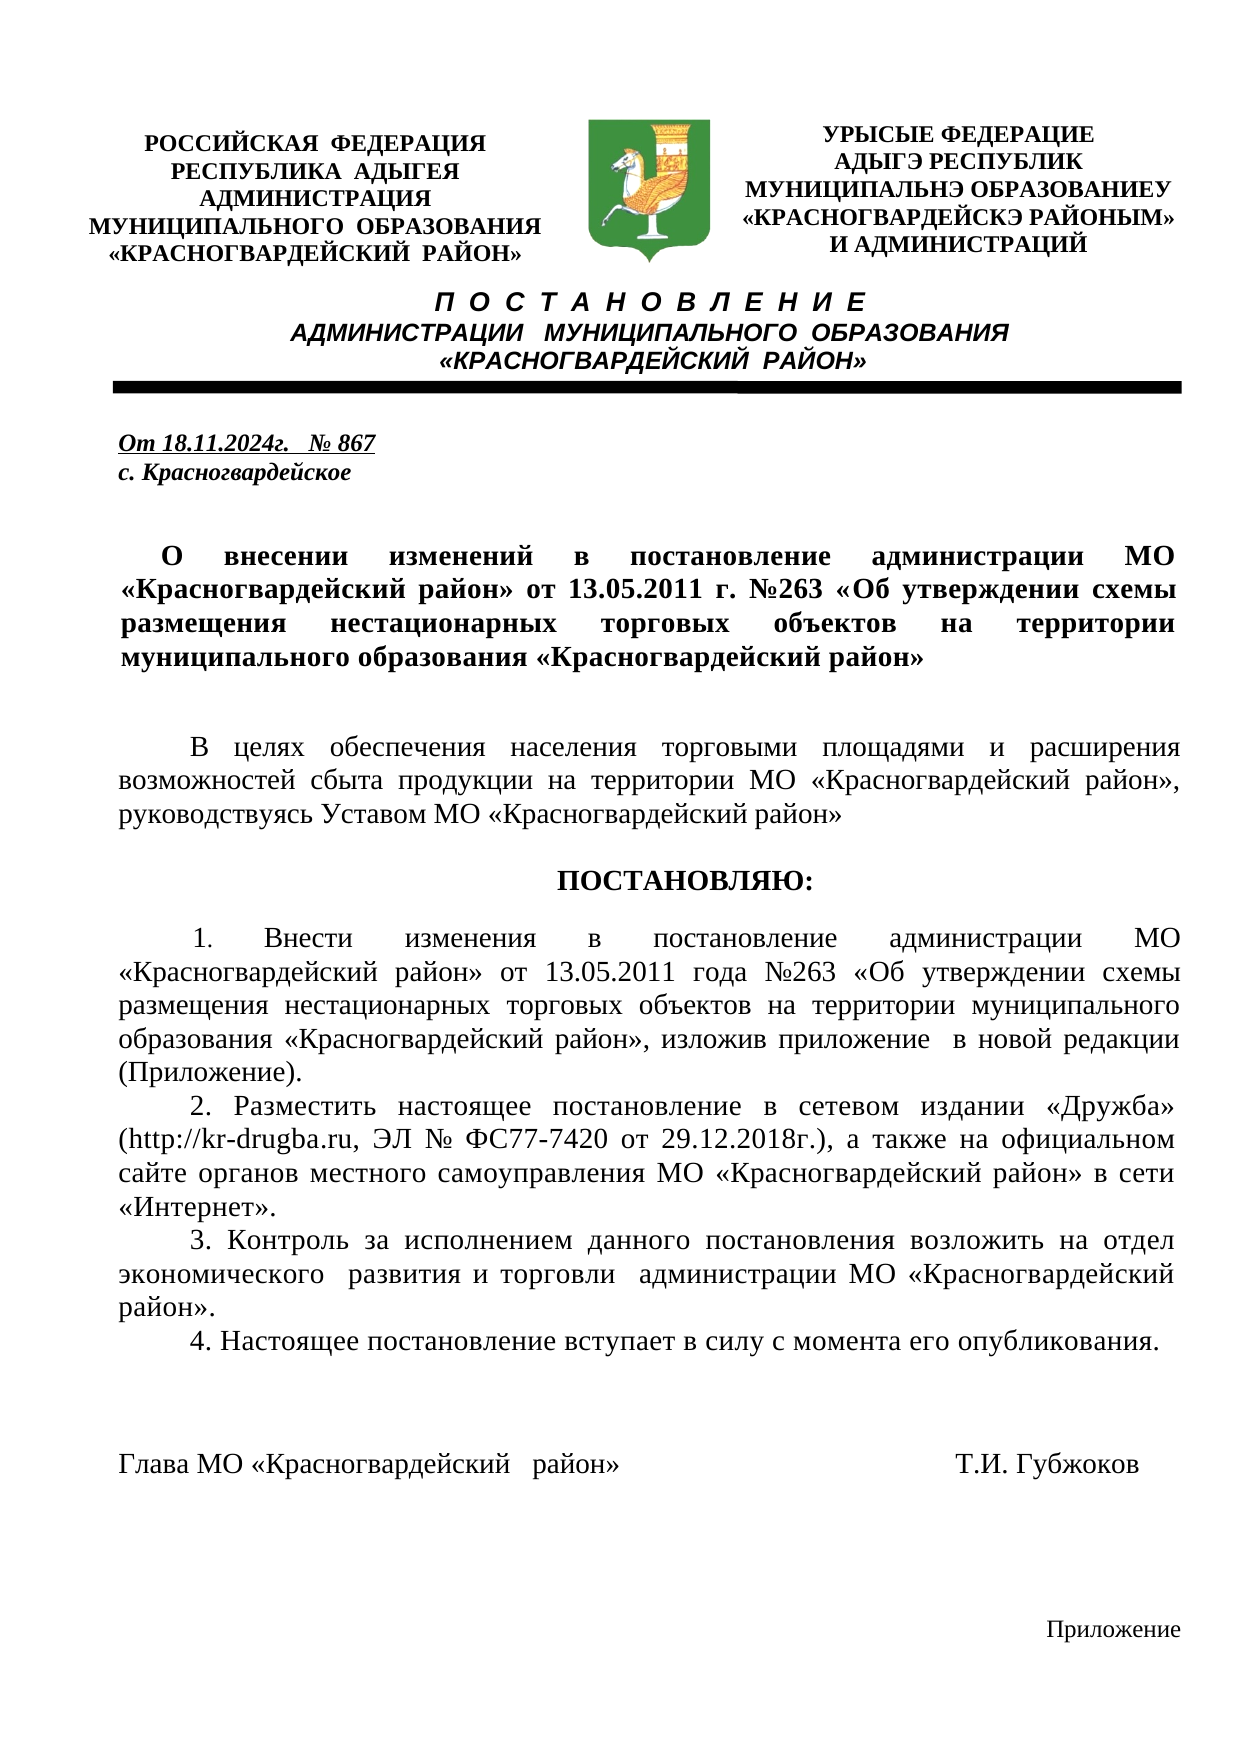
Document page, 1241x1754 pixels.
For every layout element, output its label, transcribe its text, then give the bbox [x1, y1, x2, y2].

text 3. Контроль за исполнением данного постановления возложить на отдел экономического развития и торговли администрации МО «Красногвардейский район». [118, 1222, 1177, 1323]
text О внесении изменений в постановление администрации МО «Красногвардейский район» от 13.05.2011 г. №263 «Об утверждении схемы размещения нестационарных торговых объектов на территории муниципального образования «Красногвардейский район» [121, 538, 1177, 672]
text 4. Настоящее постановление вступает в силу с момента его опубликования. [189, 1323, 1177, 1356]
subtitle От 18.11.2024г. № 867 [118, 428, 1181, 457]
text В целях обеспечения населения торговыми площадями и расширения возможностей сбыта продукции на территории МО «Красногвардейский район», руководствуясь Уставом МО «Красногвардейский район» [118, 729, 1181, 829]
text ПОСТАНОВЛЯЮ: [118, 863, 1181, 897]
table_header Площадь нестационарного торгового объекта (кв.м.) [587, 118, 713, 265]
text 1. Внести изменения в постановление администрации МО «Красногвардейский район» от 13.05.2011 года №263 «Об утверждении схемы размещения нестационарных торговых объектов на территории муниципального образования «Красногвардейский район», изложив приложение в новой редакции (Приложение). [118, 920, 1181, 1088]
subtitle П О С Т А Н О В Л Е Н И Е [118, 286, 1181, 318]
subtitle «КРАСНОГВАРДЕЙСКИЙ РАЙОН» [118, 346, 1181, 375]
text Приложение [118, 1614, 1181, 1643]
subtitle с. Красногвардейское [118, 457, 1181, 485]
subtitle АДМИНИСТРАЦИИ МУНИЦИПАЛЬНОГО ОБРАЗОВАНИЯ [118, 318, 1181, 346]
text 2. Разместить настоящее постановление в сетевом издании «Дружба» (http://kr-drugba.ru, ЭЛ № ФС77-7420 от 29.12.2018г.), а также на официальном сайте органов местного самоуправления МО «Красногвардейский район» в сети «Интернет». [118, 1088, 1177, 1222]
text Глава МО «Красногвардейский район» Т.И. Губжоков [118, 1447, 1181, 1480]
